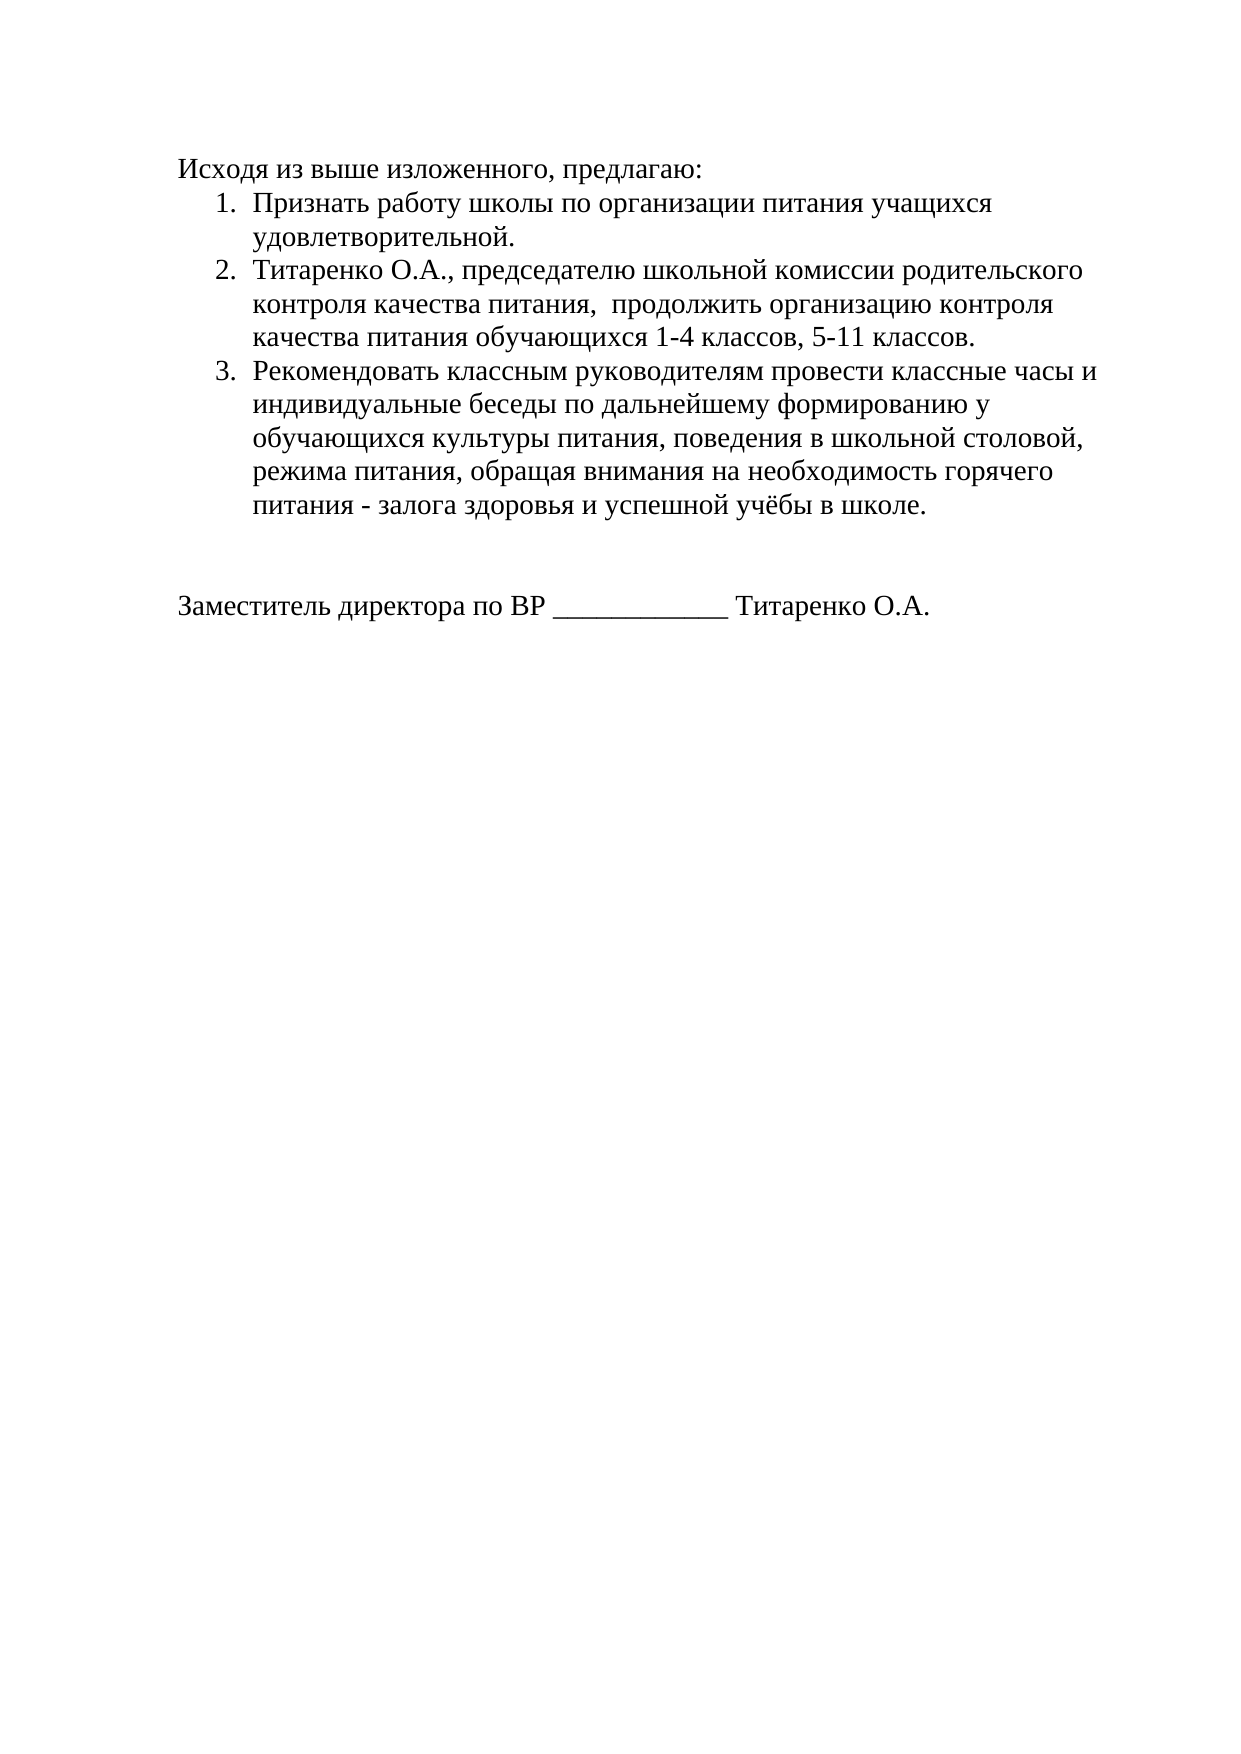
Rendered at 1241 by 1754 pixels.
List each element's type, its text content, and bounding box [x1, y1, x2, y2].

list Рекомендовать классным руководителям провести классные часы и индивидуальные беседы по дальнейшему формированию у обучающихся культуры питания, поведения в школьной столовой, режима питания, обращая внимания на необходимость горячего питания - залога здоровья и успешной учёбы в школе. [215, 353, 1152, 521]
text Исходя из выше изложенного, предлагаю: [177, 152, 1152, 185]
text Заместитель директора по ВР ____________ Титаренко О.А. [177, 588, 1152, 621]
list Титаренко О.А., председателю школьной комиссии родительского контроля качества питания, продолжить организацию контроля качества питания обучающихся 1-4 классов, 5-11 классов. [215, 252, 1152, 353]
list Признать работу школы по организации питания учащихся удовлетворительной. [215, 185, 1152, 252]
